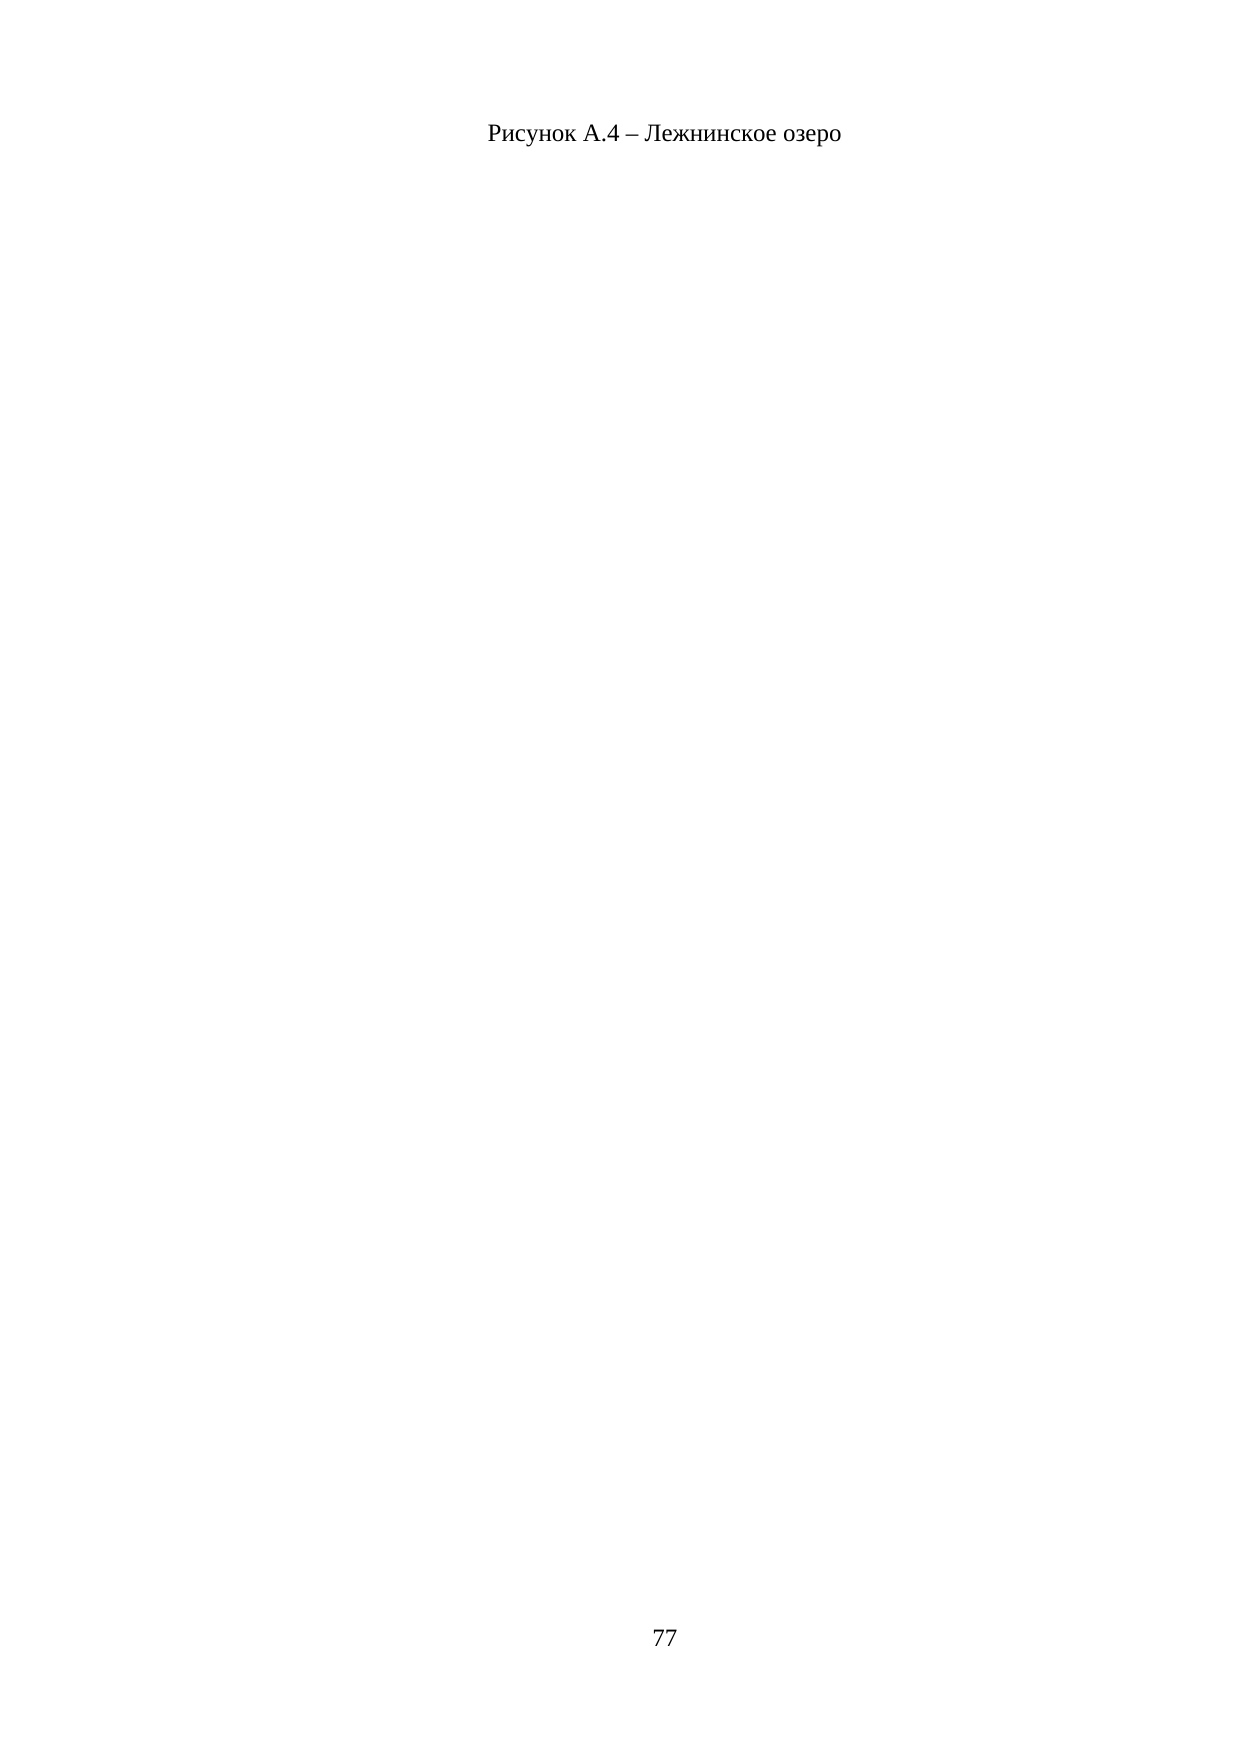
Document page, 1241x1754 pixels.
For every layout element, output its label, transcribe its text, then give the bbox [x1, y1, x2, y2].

text Рисунок А.4 – Лежнинское озеро [177, 118, 1152, 147]
